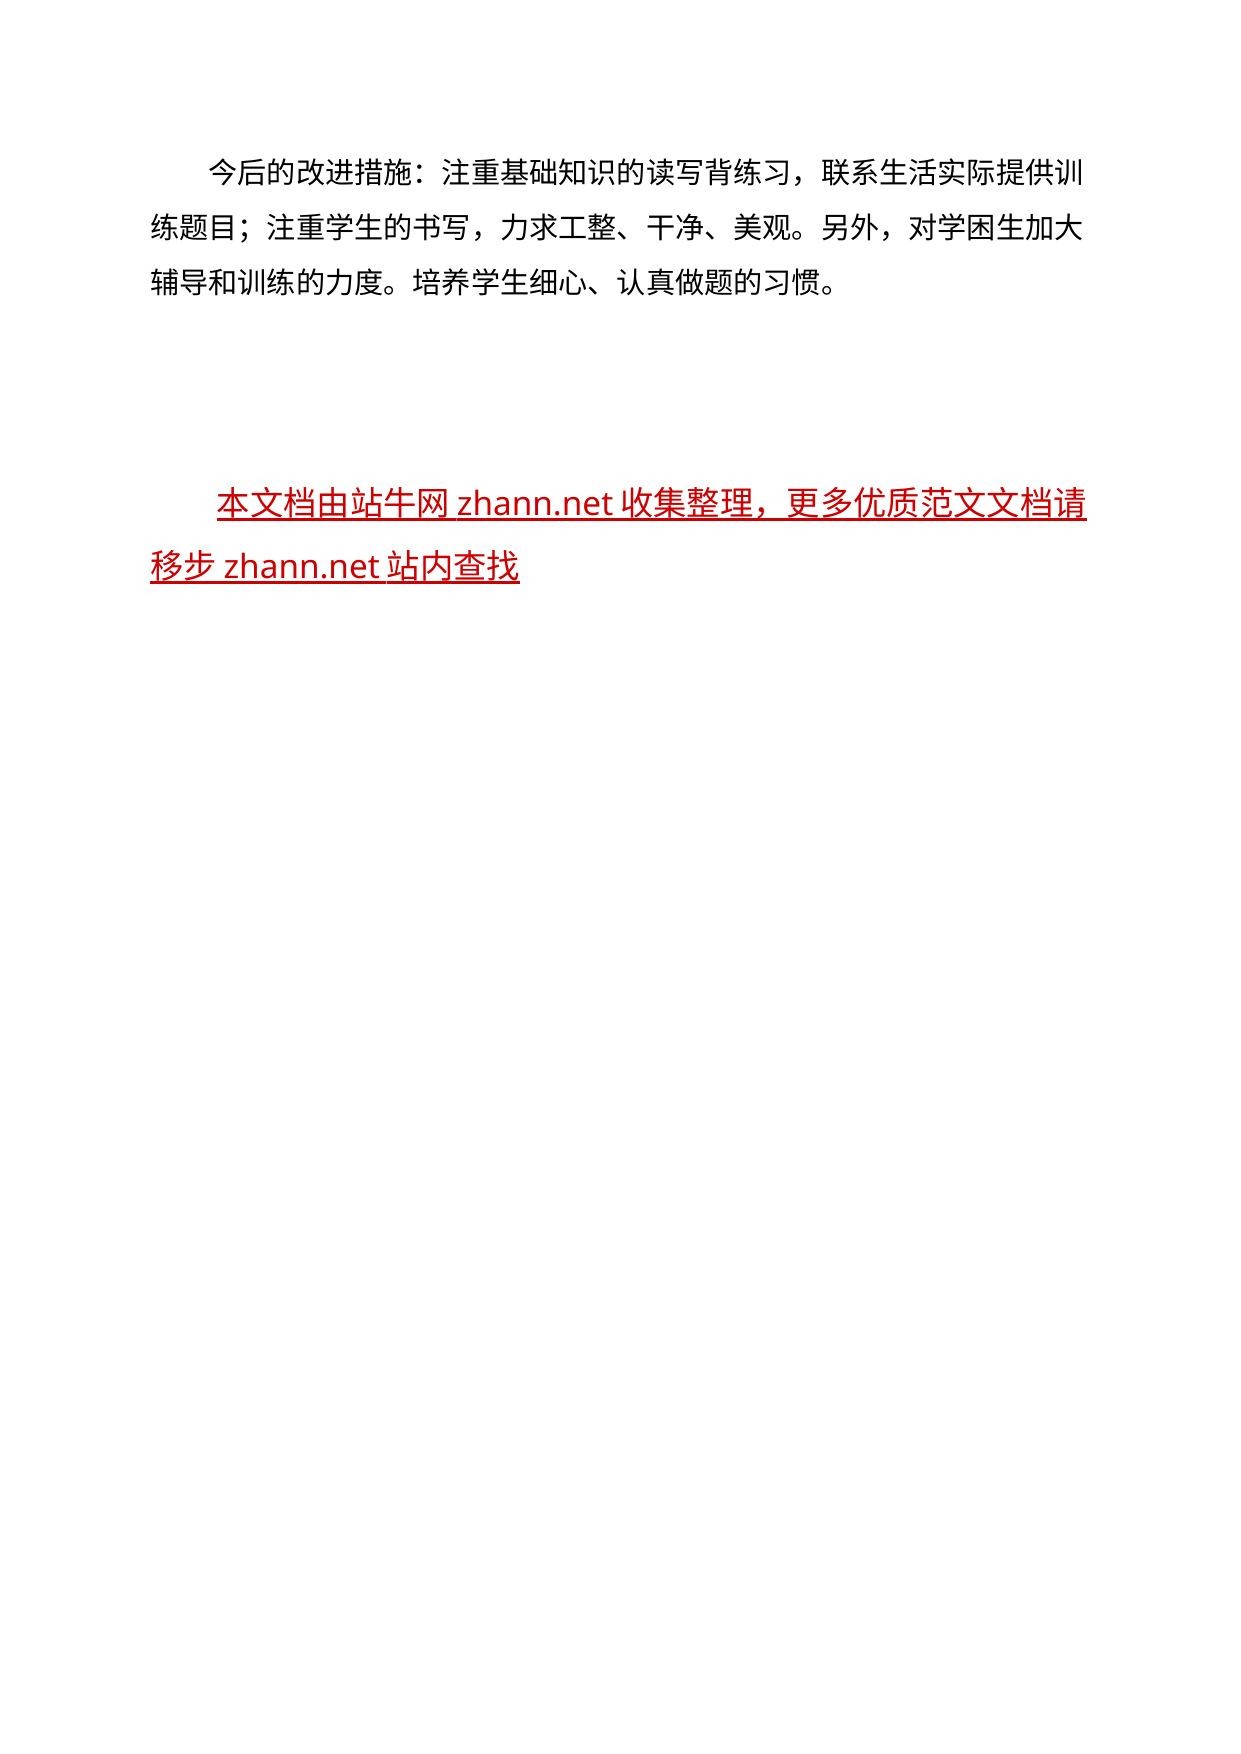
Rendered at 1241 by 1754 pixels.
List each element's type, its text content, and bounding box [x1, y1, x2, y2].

text 本文档由站牛网zhann.net收集整理，更多优质范文文档请移步zhann.net站内查找 [150, 477, 1090, 588]
text 今后的改进措施：注重基础知识的读写背练习，联系生活实际提供训练题目；注重学生的书写，力求工整、干净、美观。另外，对学困生加大辅导和训练的力度。培养学生细心、认真做题的习惯。 [150, 150, 1090, 302]
